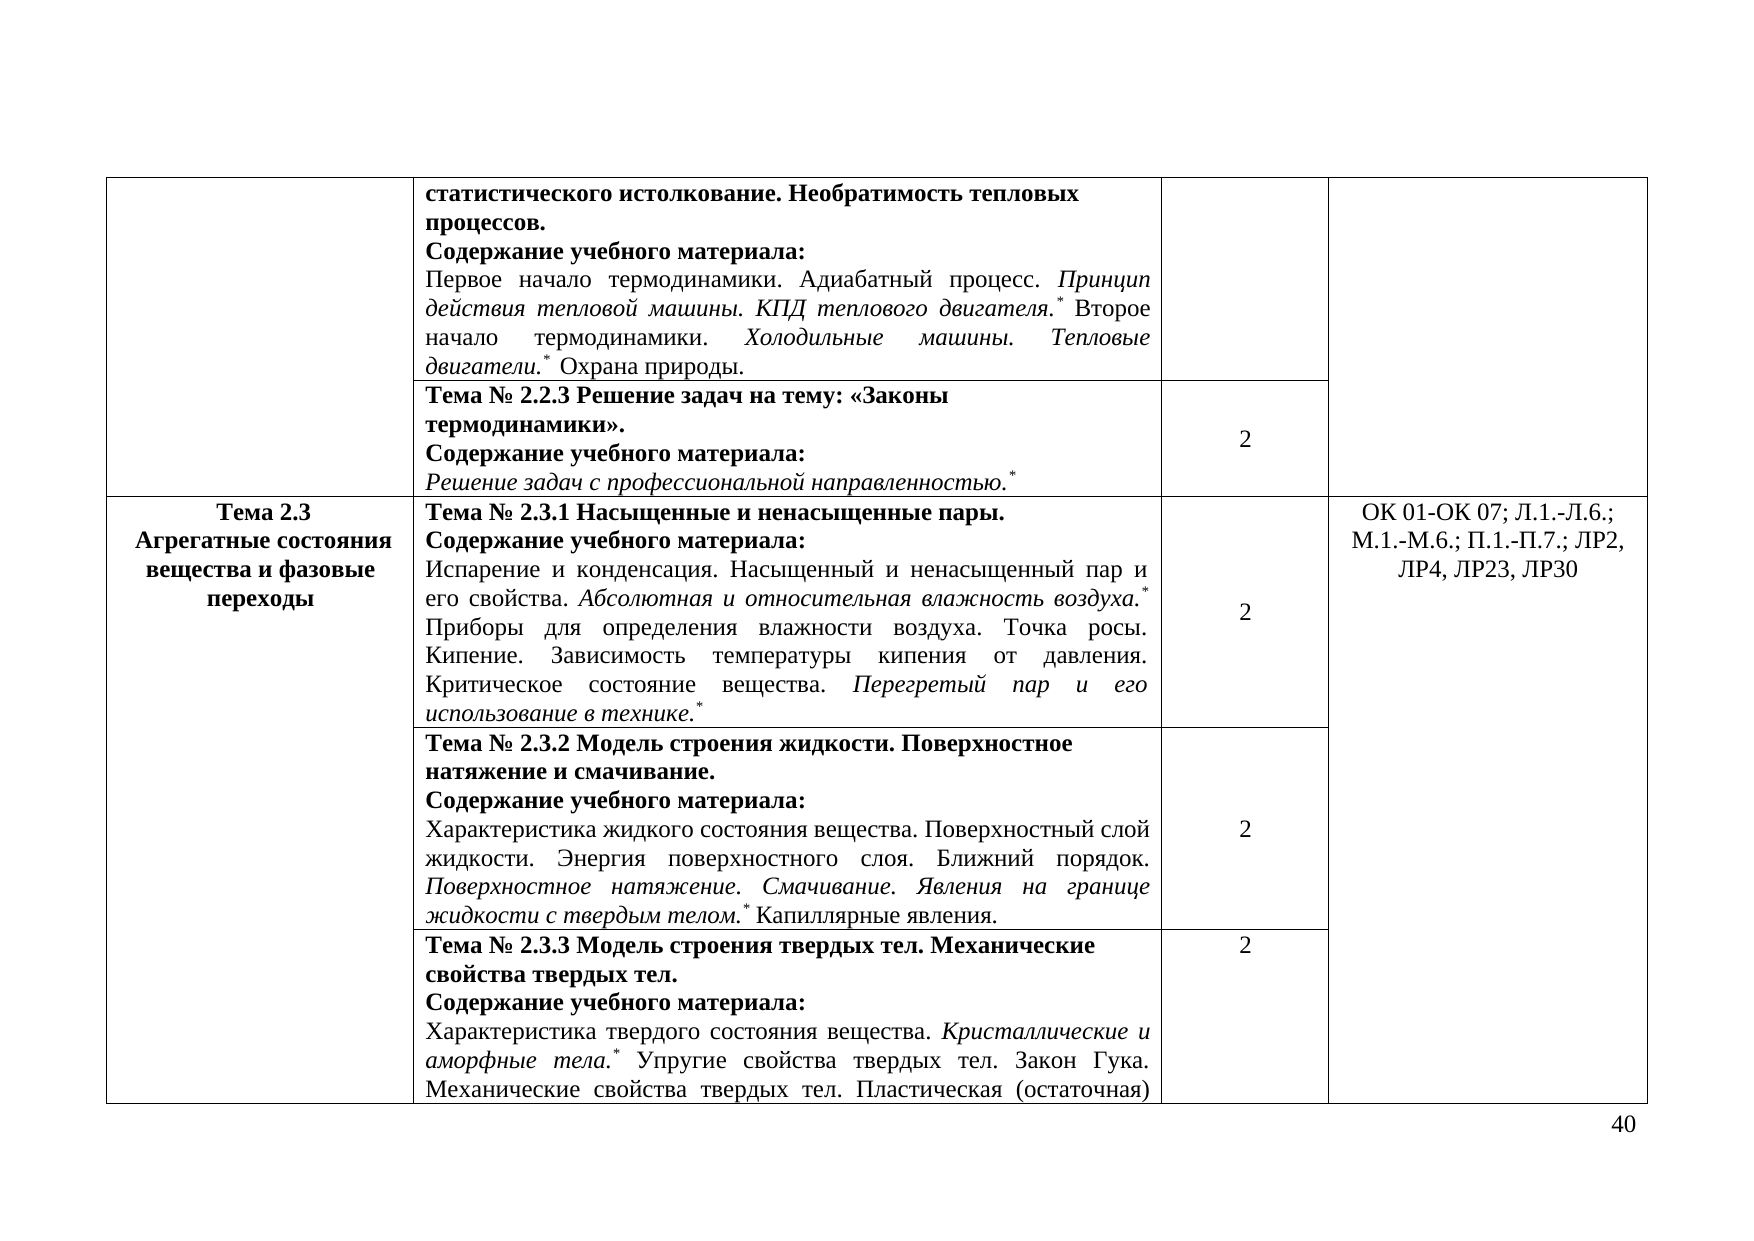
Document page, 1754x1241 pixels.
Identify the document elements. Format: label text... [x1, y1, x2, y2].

table_cell Тема 2.3 Агрегатные состояния вещества и фазовые переходы [107, 497, 413, 1102]
table_cell 2 [1162, 381, 1328, 496]
table_cell 2 [1162, 178, 1328, 379]
table_cell 2 [1162, 728, 1328, 929]
table_cell Тема № 2.3.1 Насыщенные и ненасыщенные пары. Содержание учебного материала: Испарение и конденсация. Насыщенный и ненасыщенный пар и его свойства. Абсолютная и относительная влажность воздуха.* Приборы для определения влажности воздуха. Точка росы. Кипение. Зависимость температуры кипения от давления. Критическое состояние вещества. Перегретый пар и его использование в технике.* [414, 497, 1161, 727]
table_cell Тема № 2.3.2 Модель строения жидкости. Поверхностное натяжение и смачивание. Содержание учебного материала: Характеристика жидкого состояния вещества. Поверхностный слой жидкости. Энергия поверхностного слоя. Ближний порядок. Поверхностное натяжение. Смачивание. Явления на границе жидкости с твердым телом.* Капиллярные явления. [414, 728, 1161, 929]
table_cell 2 [1162, 930, 1328, 1102]
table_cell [414, 930, 1161, 1102]
table_cell Тема № 2.2.3 Решение задач на тему: «Законы термодинамики». Содержание учебного материала: Решение задач с профессиональной направленностью.* [414, 381, 1161, 496]
table_cell ОК 01-ОК 07; Л.1.-Л.6.; М.1.-М.6.; П.1.-П.7.; ЛР2, ЛР4, ЛР23, ЛР30 [1329, 497, 1647, 1102]
table_cell 2 [1162, 497, 1328, 727]
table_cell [414, 178, 1161, 379]
